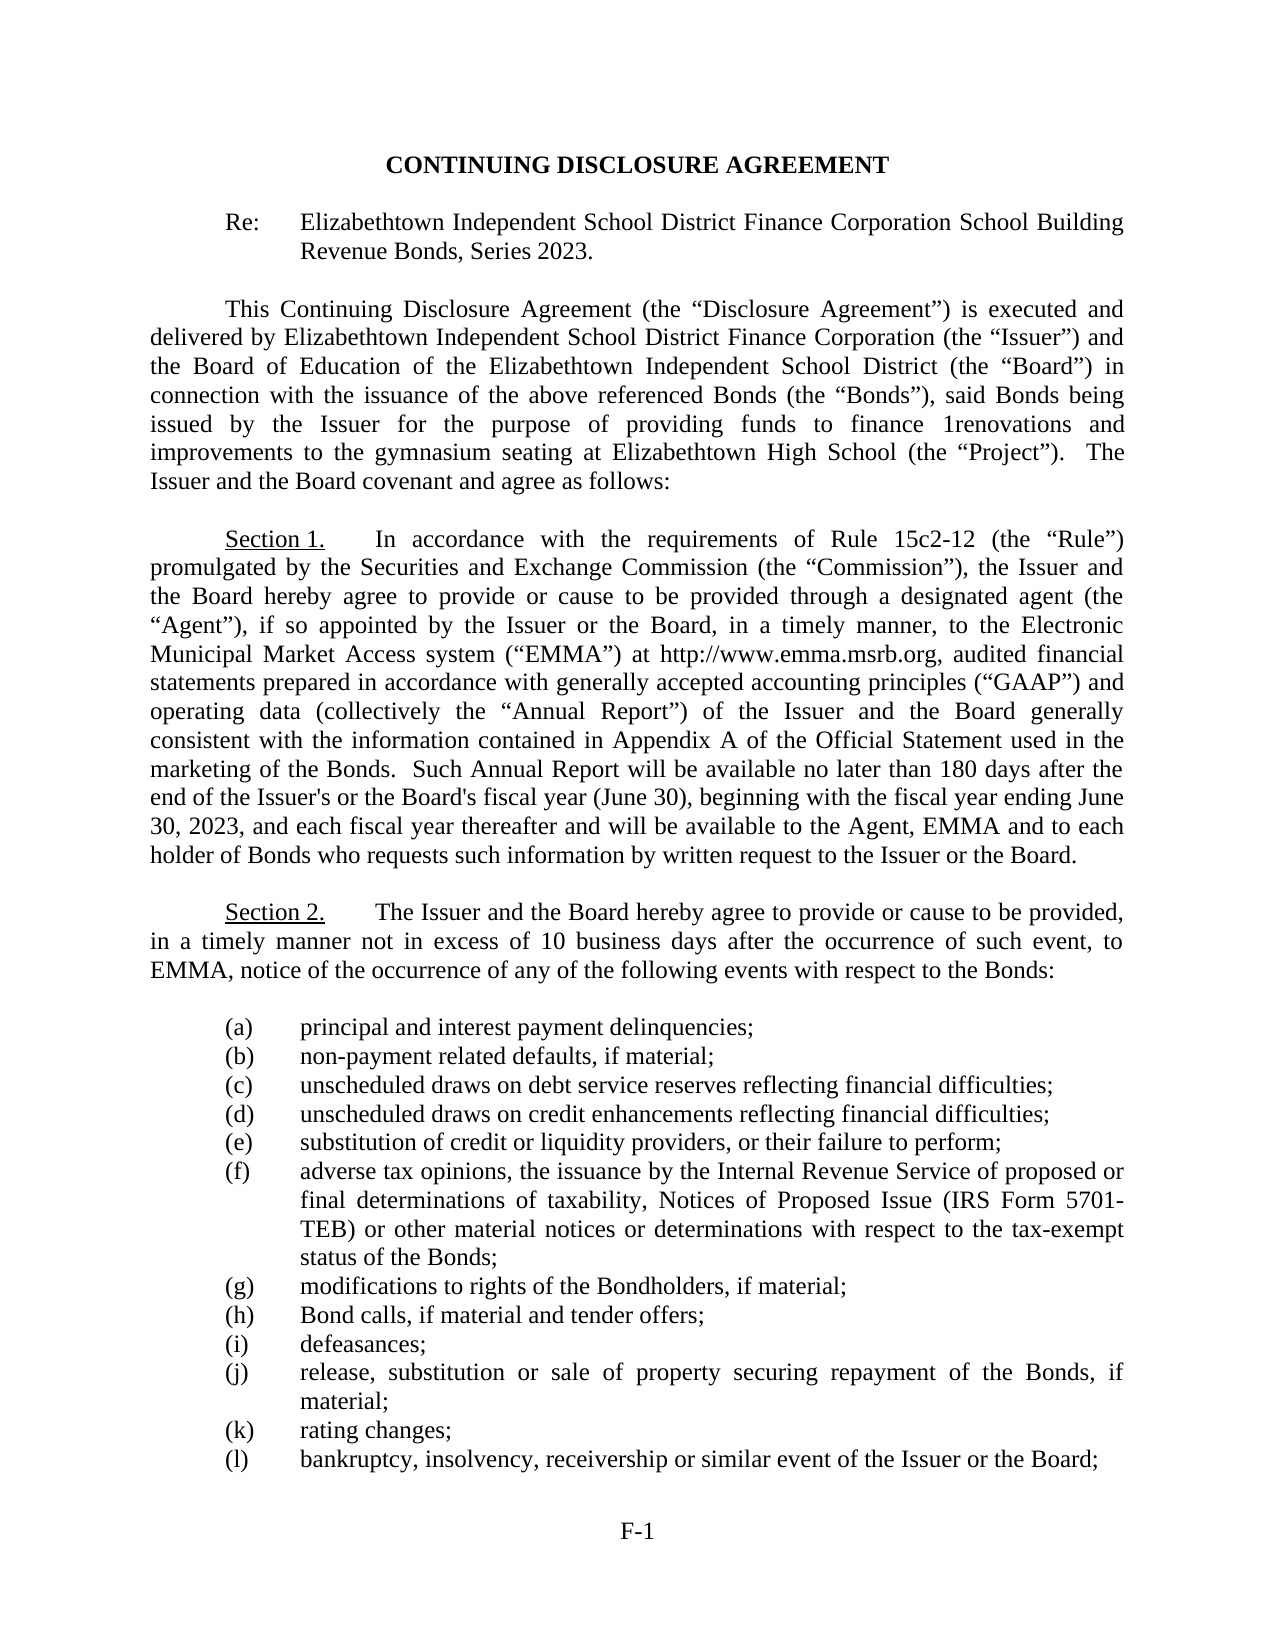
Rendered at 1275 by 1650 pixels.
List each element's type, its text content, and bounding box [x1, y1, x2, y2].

text Section 1. In accordance with the requirements of Rule 15c2-12 (the “Rule”) promulgated by the Securities and Exchange Commission (the “Commission”), the Issuer and the Board hereby agree to provide or cause to be provided through a designated agent (the “Agent”), if so appointed by the Issuer or the Board, in a timely manner, to the Electronic Municipal Market Access system (“EMMA”) at http://www.emma.msrb.org, audited financial statements prepared in accordance with generally accepted accounting principles (“GAAP”) and operating data (collectively the “Annual Report”) of the Issuer and the Board generally consistent with the information contained in Appendix A of the Official Statement used in the marketing of the Bonds. Such Annual Report will be available no later than 180 days after the end of the Issuer's or the Board's fiscal year (June 30), beginning with the fiscal year ending June 30, 2023, and each fiscal year thereafter and will be available to the Agent, EMMA and to each holder of Bonds who requests such information by written request to the Issuer or the Board. [150, 524, 1125, 869]
text (f) adverse tax opinions, the issuance by the Internal Revenue Service of proposed or final determinations of taxability, Notices of Proposed Issue (IRS Form 5701-TEB) or other material notices or determinations with respect to the tax-exempt status of the Bonds; [225, 1156, 1125, 1271]
text (b) non-payment related defaults, if material; [150, 1041, 1125, 1070]
text (j) release, substitution or sale of property securing repayment of the Bonds, if material; [225, 1357, 1125, 1415]
text (c) unscheduled draws on debt service reserves reflecting financial difficulties; [150, 1070, 1125, 1099]
text (l) bankruptcy, insolvency, receivership or similar event of the Issuer or the Board; [150, 1444, 1125, 1472]
text (a) principal and interest payment delinquencies; [150, 1012, 1125, 1041]
text (d) unscheduled draws on credit enhancements reflecting financial difficulties; [150, 1099, 1125, 1127]
text This Continuing Disclosure Agreement (the “Disclosure Agreement”) is executed and delivered by Elizabethtown Independent School District Finance Corporation (the “Issuer”) and the Board of Education of the Elizabethtown Independent School District (the “Board”) in connection with the issuance of the above referenced Bonds (the “Bonds”), said Bonds being issued by the Issuer for the purpose of providing funds to finance renovations and improvements to the gymnasium seating at Elizabethtown High School (the “Project”). The Issuer and the Board covenant and agree as follows: [150, 294, 1125, 495]
text Re: Elizabethtown Independent School District Finance Corporation School Building Revenue Bonds, Series 2023. [225, 207, 1125, 265]
text Section 2. The Issuer and the Board hereby agree to provide or cause to be provided, in a timely manner not in excess of 10 business days after the occurrence of such event, to EMMA, notice of the occurrence of any of the following events with respect to the Bonds: [150, 897, 1125, 984]
text (k) rating changes; [150, 1415, 1125, 1444]
text (g) modifications to rights of the Bondholders, if material; [150, 1271, 1125, 1300]
text CONTINUING DISCLOSURE AGREEMENT [150, 150, 1125, 179]
text (i) defeasances; [150, 1329, 1125, 1357]
text (e) substitution of credit or liquidity providers, or their failure to perform; [150, 1127, 1125, 1156]
text (h) Bond calls, if material and tender offers; [150, 1300, 1125, 1329]
